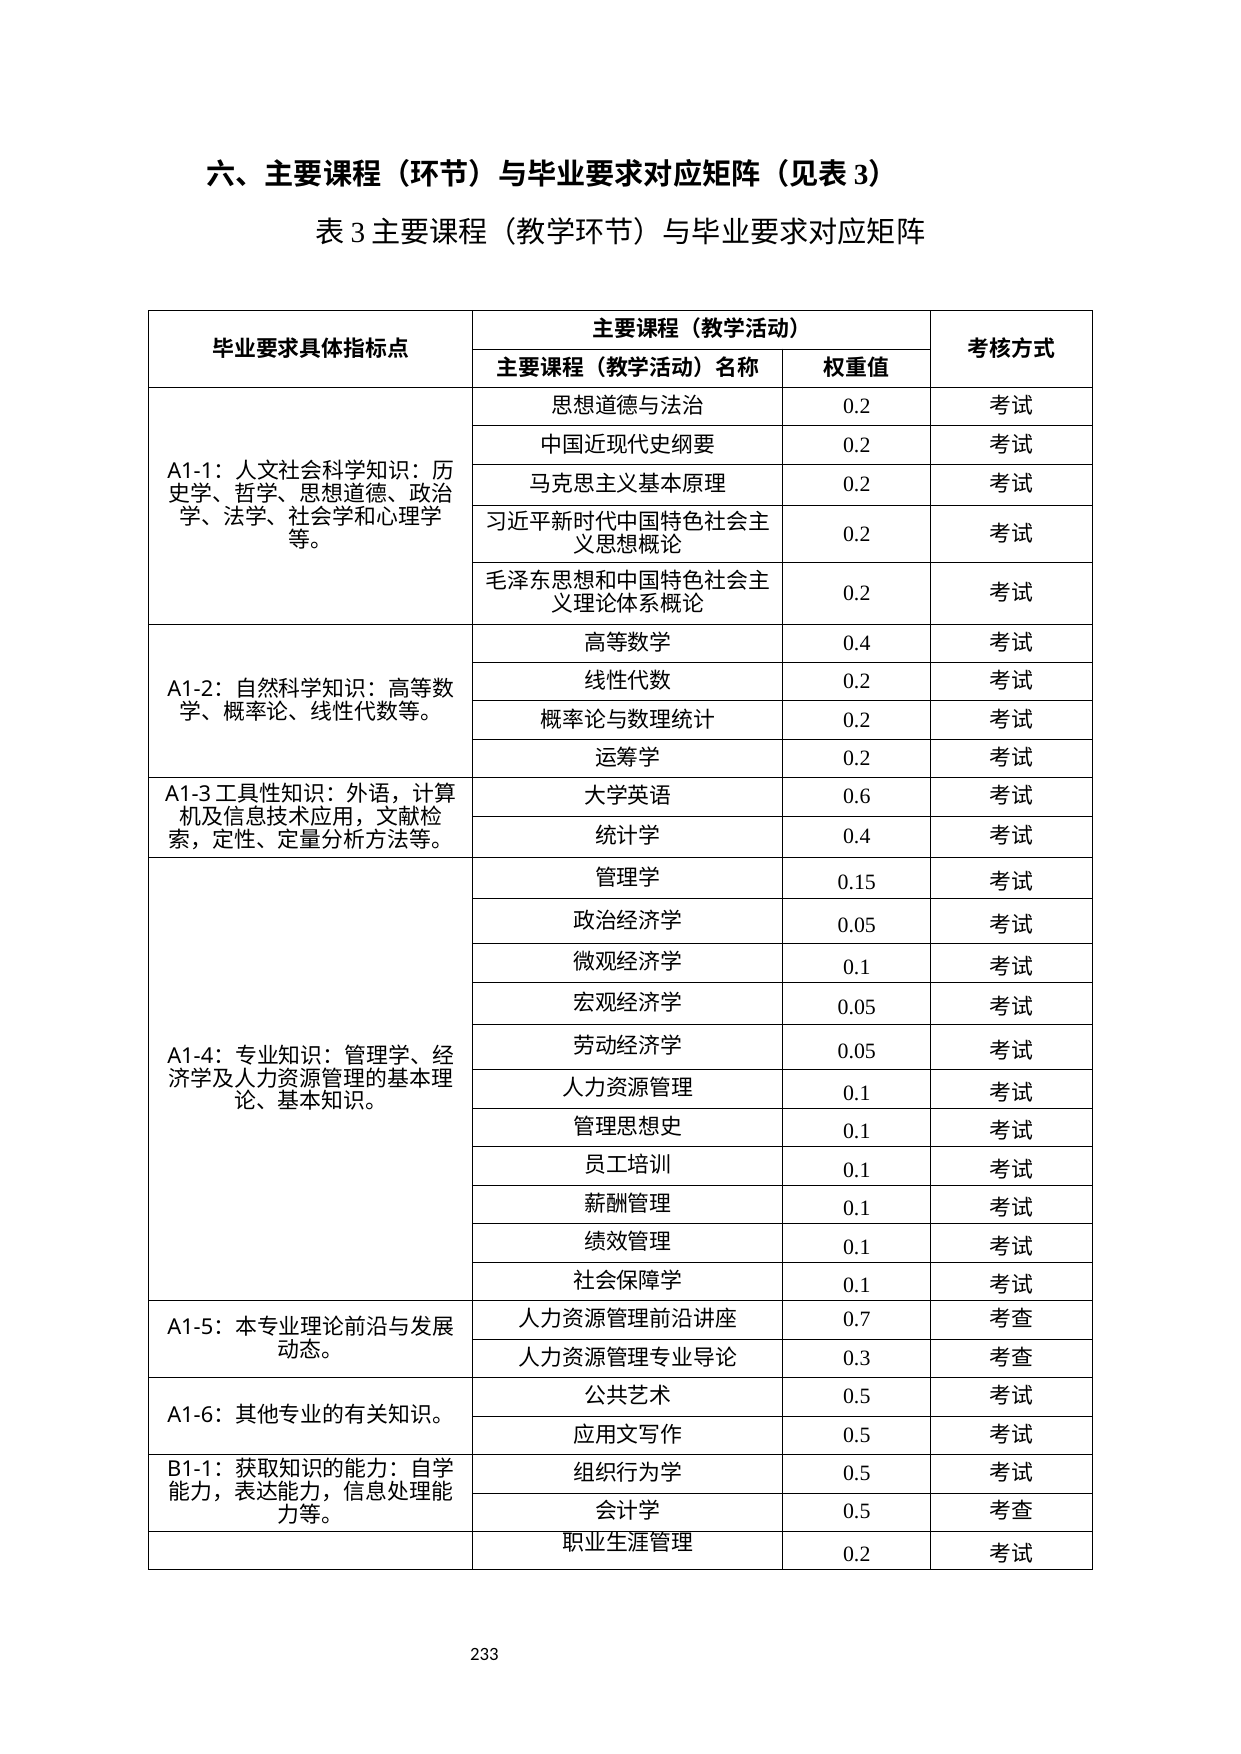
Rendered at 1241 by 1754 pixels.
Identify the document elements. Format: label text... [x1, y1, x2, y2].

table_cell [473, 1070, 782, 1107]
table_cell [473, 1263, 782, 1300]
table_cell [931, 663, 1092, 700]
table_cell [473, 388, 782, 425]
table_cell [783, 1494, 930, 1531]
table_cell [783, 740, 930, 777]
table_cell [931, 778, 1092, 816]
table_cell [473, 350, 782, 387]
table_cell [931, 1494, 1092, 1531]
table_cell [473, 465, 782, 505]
text 六、主要课程（环节）与毕业要求对应矩阵（见表3） [148, 148, 1093, 193]
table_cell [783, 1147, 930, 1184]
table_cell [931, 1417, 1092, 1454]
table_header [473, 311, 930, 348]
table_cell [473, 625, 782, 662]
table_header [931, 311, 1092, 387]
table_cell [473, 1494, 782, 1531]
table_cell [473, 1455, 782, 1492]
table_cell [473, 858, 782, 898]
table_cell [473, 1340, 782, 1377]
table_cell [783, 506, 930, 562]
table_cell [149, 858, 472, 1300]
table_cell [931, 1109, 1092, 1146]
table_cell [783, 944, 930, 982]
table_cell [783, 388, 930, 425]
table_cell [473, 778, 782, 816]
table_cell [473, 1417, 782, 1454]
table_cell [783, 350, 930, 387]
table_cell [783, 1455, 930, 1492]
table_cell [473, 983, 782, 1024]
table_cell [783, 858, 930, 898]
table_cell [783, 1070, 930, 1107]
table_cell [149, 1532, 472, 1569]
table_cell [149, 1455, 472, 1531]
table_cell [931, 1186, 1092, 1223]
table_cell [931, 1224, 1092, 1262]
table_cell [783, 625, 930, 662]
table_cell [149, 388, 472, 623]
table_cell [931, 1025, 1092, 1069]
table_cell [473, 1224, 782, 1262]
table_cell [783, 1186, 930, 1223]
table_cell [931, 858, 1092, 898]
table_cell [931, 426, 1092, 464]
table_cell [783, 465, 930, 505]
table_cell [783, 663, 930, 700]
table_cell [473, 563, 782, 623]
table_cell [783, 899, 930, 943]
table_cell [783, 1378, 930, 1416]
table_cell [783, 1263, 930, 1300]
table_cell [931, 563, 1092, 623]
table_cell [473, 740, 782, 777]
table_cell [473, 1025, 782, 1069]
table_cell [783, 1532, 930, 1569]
text 表3主要课程（教学环节）与毕业要求对应矩阵 [148, 206, 1093, 252]
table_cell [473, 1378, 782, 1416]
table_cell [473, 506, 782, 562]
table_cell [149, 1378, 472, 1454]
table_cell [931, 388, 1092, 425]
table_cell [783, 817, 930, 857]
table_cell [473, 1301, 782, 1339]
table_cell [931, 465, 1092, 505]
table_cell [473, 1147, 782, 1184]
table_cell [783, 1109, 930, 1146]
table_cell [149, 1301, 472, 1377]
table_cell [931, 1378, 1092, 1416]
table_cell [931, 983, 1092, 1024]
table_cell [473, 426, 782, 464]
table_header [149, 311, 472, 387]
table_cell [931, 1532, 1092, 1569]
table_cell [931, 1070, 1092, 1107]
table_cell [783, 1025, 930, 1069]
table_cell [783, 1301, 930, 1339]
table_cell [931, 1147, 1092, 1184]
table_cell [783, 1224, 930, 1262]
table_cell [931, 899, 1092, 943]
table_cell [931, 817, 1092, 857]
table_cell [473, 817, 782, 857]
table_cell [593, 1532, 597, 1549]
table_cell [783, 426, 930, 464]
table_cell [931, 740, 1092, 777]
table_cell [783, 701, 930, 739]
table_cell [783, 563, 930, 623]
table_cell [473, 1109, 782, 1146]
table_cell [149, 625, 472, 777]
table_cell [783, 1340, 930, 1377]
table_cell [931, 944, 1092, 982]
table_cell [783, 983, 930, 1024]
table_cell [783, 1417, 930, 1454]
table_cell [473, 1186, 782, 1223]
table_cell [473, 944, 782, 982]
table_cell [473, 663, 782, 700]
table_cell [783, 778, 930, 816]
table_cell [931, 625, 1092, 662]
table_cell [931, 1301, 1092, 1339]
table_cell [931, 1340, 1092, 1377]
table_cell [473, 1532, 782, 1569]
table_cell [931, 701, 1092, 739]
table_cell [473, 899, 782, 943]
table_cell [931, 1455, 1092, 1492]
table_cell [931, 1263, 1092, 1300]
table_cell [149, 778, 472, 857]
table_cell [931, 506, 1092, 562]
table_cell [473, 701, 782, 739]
